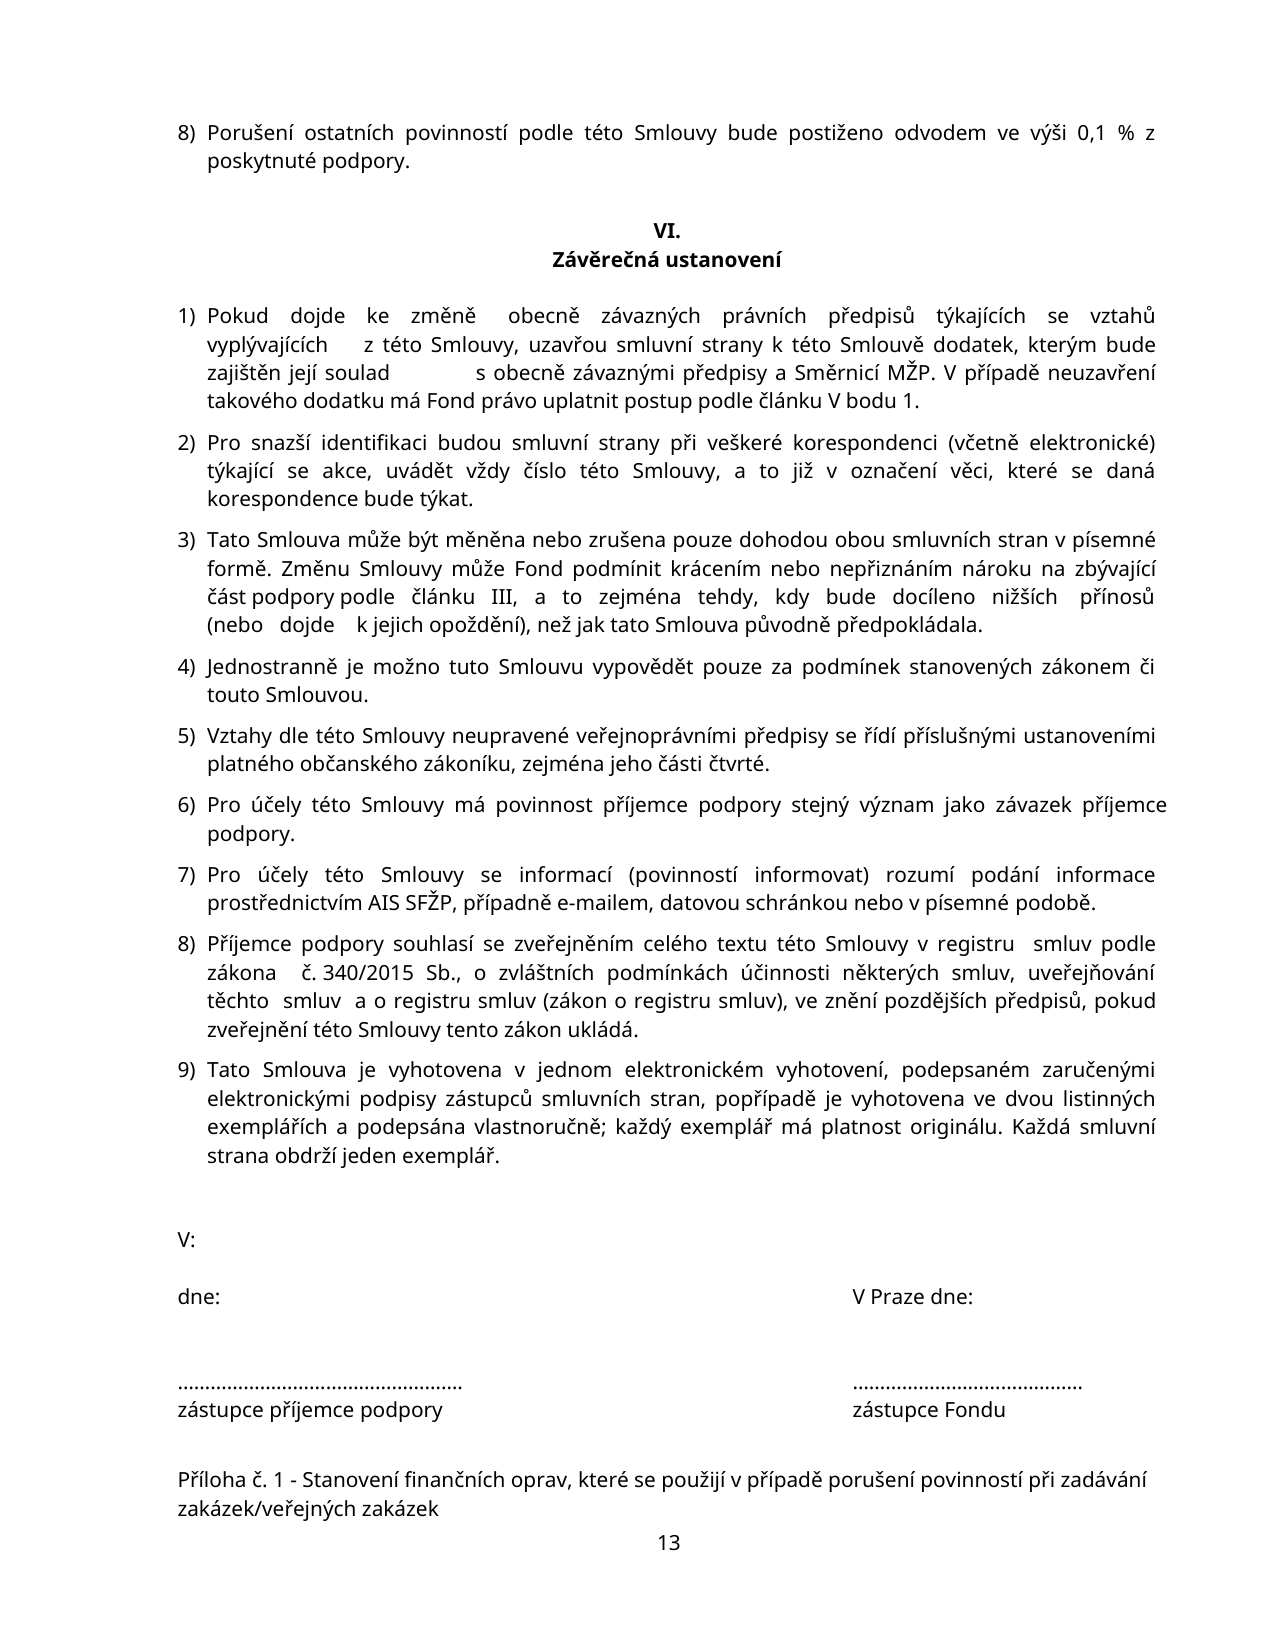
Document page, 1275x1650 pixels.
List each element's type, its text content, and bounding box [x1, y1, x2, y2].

list Vztahy dle této Smlouvy neupravené veřejnoprávními předpisy se řídí příslušnými ustanoveními platného občanského zákoníku, zejména jeho části čtvrté. [177, 721, 1157, 778]
text Závěrečná ustanovení [493, 245, 841, 273]
list Pro účely této Smlouvy se informací (povinností informovat) rozumí podání informace prostřednictvím AIS SFŽP, případně e-mailem, datovou schránkou nebo v písemné podobě. [177, 860, 1157, 917]
list Tato Smlouva může být měněna nebo zrušena pouze dohodou obou smluvních stran v písemné formě. Změnu Smlouvy může Fond podmínit krácením nebo nepřiznáním nároku na zbývající část podpory podle článku III, a to zejména tehdy, kdy bude docíleno nižších přínosů (nebo dojde k jejich opoždění), než jak tato Smlouva původně předpokládala. [177, 525, 1157, 639]
text dne: V Praze dne: [177, 1282, 1169, 1311]
text ……………………………………………. …………………………………… [177, 1367, 1169, 1396]
text zástupce příjemce podpory zástupce Fondu [177, 1396, 1169, 1424]
text V: [177, 1226, 1169, 1254]
list Pokud dojde ke změně obecně závazných právních předpisů týkajících se vztahů vyplývajících z této Smlouvy, uzavřou smluvní strany k této Smlouvě dodatek, kterým bude zajištěn její soulad s obecně závaznými předpisy a Směrnicí MŽP. V případě neuzavření takového dodatku má Fond právo uplatnit postup podle článku V bodu 1. [177, 301, 1157, 415]
subtitle VI. [493, 216, 841, 245]
list Jednostranně je možno tuto Smlouvu vypovědět pouze za podmínek stanovených zákonem či touto Smlouvou. [177, 652, 1156, 709]
list Pro účely této Smlouvy má povinnost příjemce podpory stejný význam jako závazek příjemce podpory. [177, 791, 1169, 847]
list Porušení ostatních povinností podle této Smlouvy bude postiženo odvodem ve výši 0,1 % z poskytnuté podpory. [177, 118, 1157, 175]
text Příloha č. 1 - Stanovení finančních oprav, které se použijí v případě porušení povinností při zadávání zakázek/veřejných zakázek [177, 1465, 1169, 1522]
list Tato Smlouva je vyhotovena v jednom elektronickém vyhotovení, podepsaném zaručenými elektronickými podpisy zástupců smluvních stran, popřípadě je vyhotovena ve dvou listinných exemplářích a podepsána vlastnoručně; každý exemplář má platnost originálu. Každá smluvní strana obdrží jeden exemplář. [177, 1056, 1157, 1169]
list Příjemce podpory souhlasí se zveřejněním celého textu této Smlouvy v registru smluv podle zákona č. 340/2015 Sb., o zvláštních podmínkách účinnosti některých smluv, uveřejňování těchto smluv a o registru smluv (zákon o registru smluv), ve znění pozdějších předpisů, pokud zveřejnění této Smlouvy tento zákon ukládá. [177, 929, 1157, 1043]
list Pro snazší identifikaci budou smluvní strany při veškeré korespondenci (včetně elektronické) týkající se akce, uvádět vždy číslo této Smlouvy, a to již v označení věci, které se daná korespondence bude týkat. [177, 428, 1156, 513]
